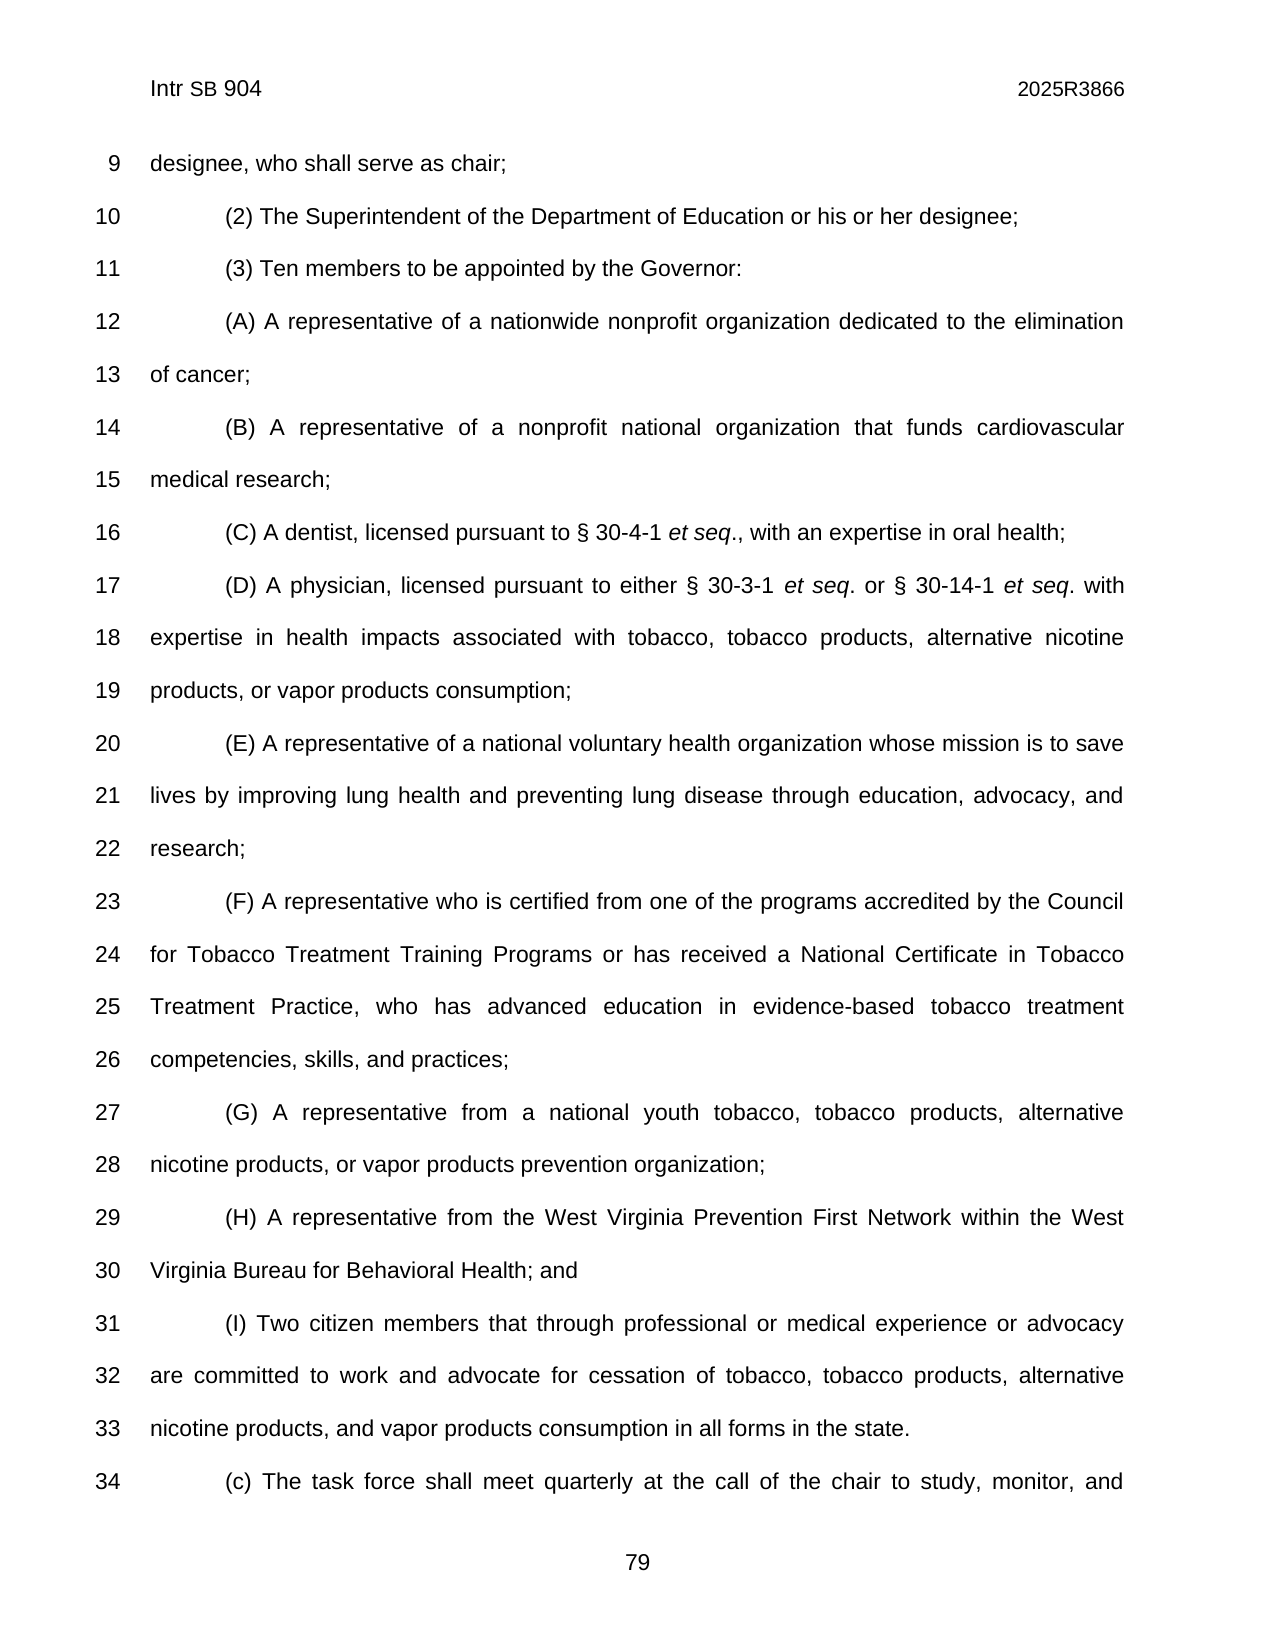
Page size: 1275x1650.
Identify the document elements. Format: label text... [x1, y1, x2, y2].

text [150, 1468, 1125, 1494]
text (2) The Superintendent of the Department of Education or his or her designee; [150, 203, 1125, 229]
text (E) A representative of a national voluntary health organization whose mission is to save lives by improving lung health and preventing lung disease through education, advocacy, and research; [150, 730, 1125, 862]
text (F) A representative who is certified from one of the programs accredited by the Council for Tobacco Treatment Training Programs or has received a National Certificate in Tobacco Treatment Practice, who has advanced education in evidence-based tobacco treatment competencies, skills, and practices; [150, 888, 1125, 1072]
text (3) Ten members to be appointed by the Governor: [150, 255, 1125, 282]
text (A) A representative of a nationwide nonprofit organization dedicated to the elimination of cancer; [150, 308, 1125, 387]
text (I) Two citizen members that through professional or medical experience or advocacy are committed to work and advocate for cessation of tobacco, tobacco products, alternative nicotine products, and vapor products consumption in all forms in the state. [150, 1309, 1125, 1441]
text (G) A representative from a national youth tobacco, tobacco products, alternative nicotine products, or vapor products prevention organization; [150, 1099, 1125, 1178]
text (C) A dentist, licensed pursuant to § 30-4-1 et seq., with an expertise in oral health; [150, 519, 1125, 545]
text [150, 150, 1125, 176]
text (H) A representative from the West Virginia Prevention First Network within the West Virginia Bureau for Behavioral Health; and [150, 1204, 1125, 1283]
text (B) A representative of a nonprofit national organization that funds cardiovascular medical research; [150, 413, 1125, 493]
text (D) A physician, licensed pursuant to either § 30-3-1 et seq. or § 30-14-1 et seq. with expertise in health impacts associated with tobacco, tobacco products, alternative nicotine products, or vapor products consumption; [150, 572, 1125, 703]
